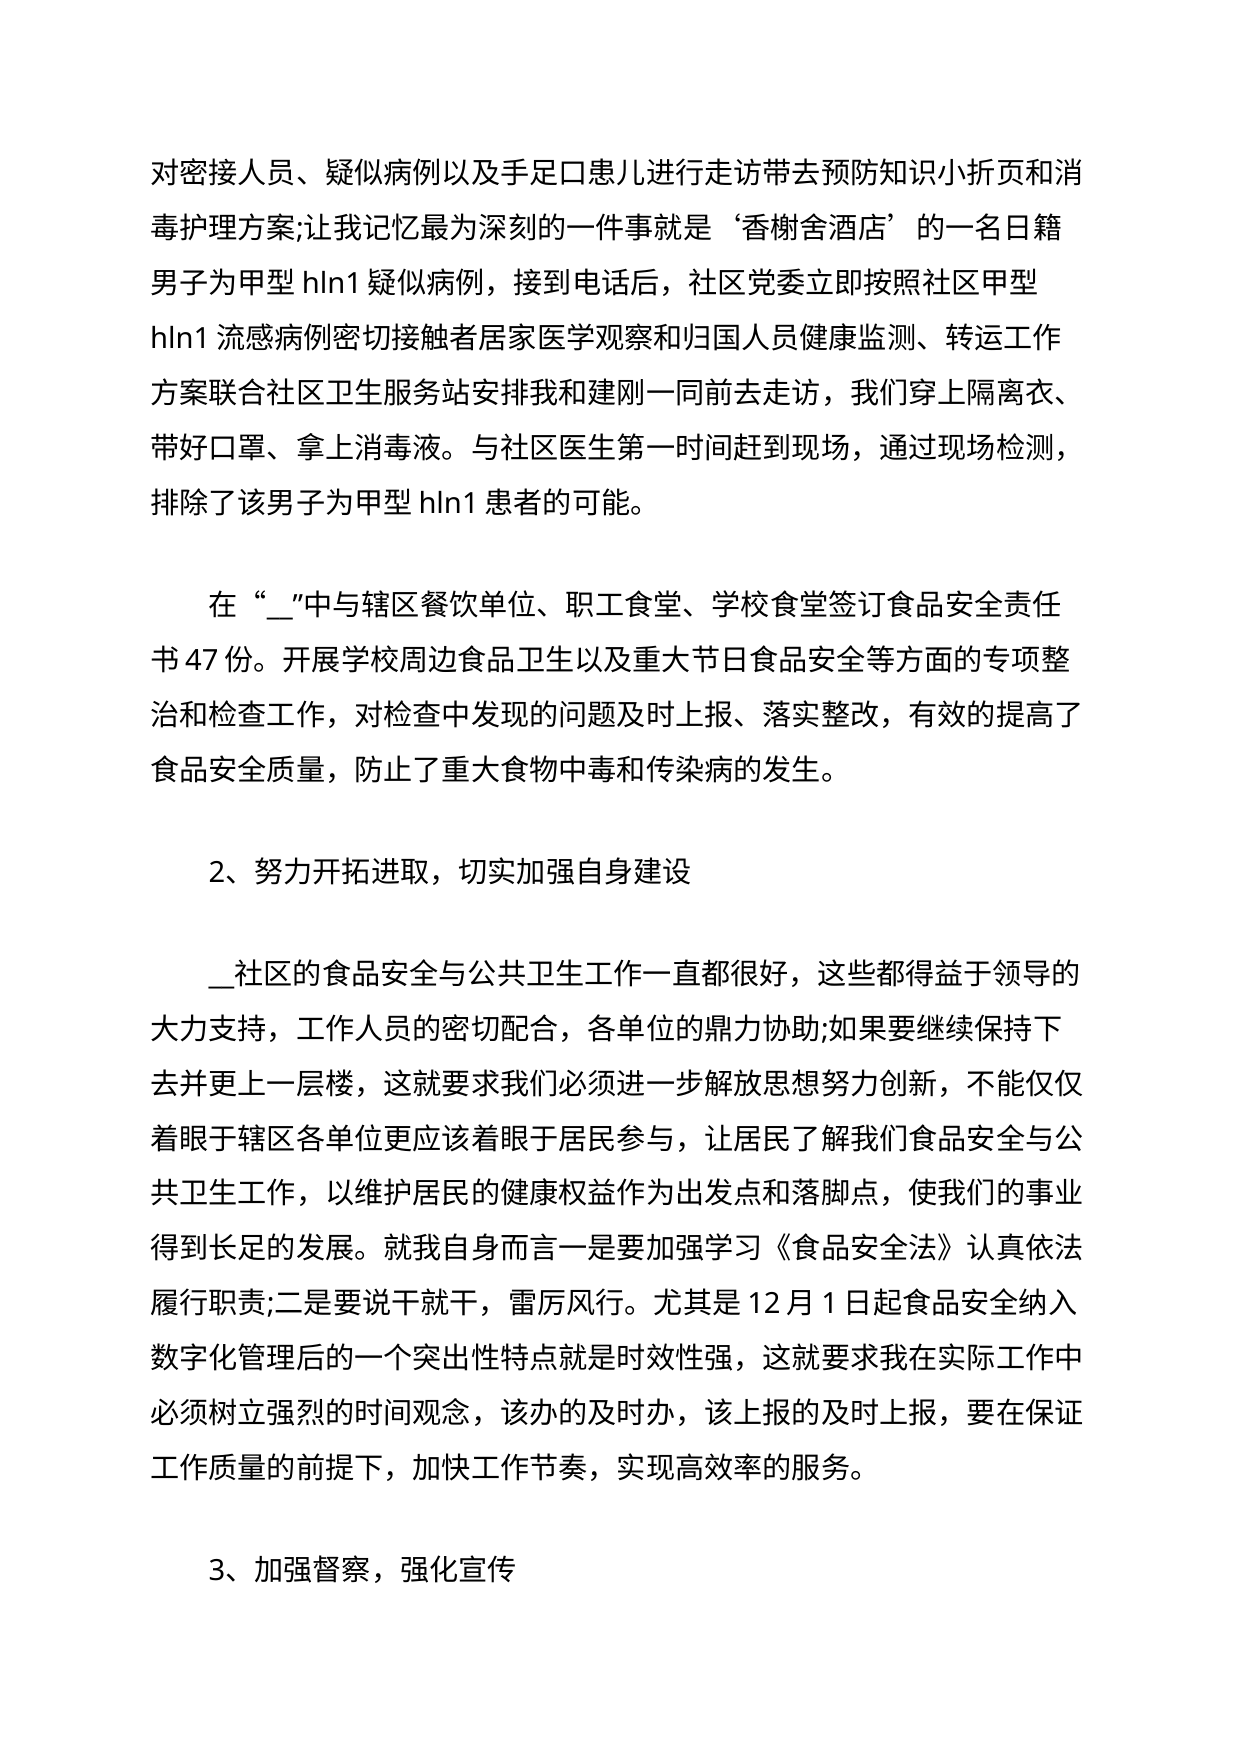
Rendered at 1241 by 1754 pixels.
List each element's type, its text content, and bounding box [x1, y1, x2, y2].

text __社区的食品安全与公共卫生工作一直都很好，这些都得益于领导的大力支持，工作人员的密切配合，各单位的鼎力协助;如果要继续保持下去并更上一层楼，这就要求我们必须进一步解放思想努力创新，不能仅仅着眼于辖区各单位更应该着眼于居民参与，让居民了解我们食品安全与公共卫生工作，以维护居民的健康权益作为出发点和落脚点，使我们的事业得到长足的发展。就我自身而言一是要加强学习《食品安全法》认真依法履行职责;二是要说干就干，雷厉风行。尤其是12月1日起食品安全纳入数字化管理后的一个突出性特点就是时效性强，这就要求我在实际工作中必须树立强烈的时间观念，该办的及时办，该上报的及时上报，要在保证工作质量的前提下，加快工作节奏，实现高效率的服务。 [150, 950, 1090, 1487]
text 3、加强督察，强化宣传 [150, 1546, 1090, 1589]
text 2、努力开拓进取，切实加强自身建设 [150, 848, 1090, 891]
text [150, 150, 1090, 522]
text 在“__”中与辖区餐饮单位、职工食堂、学校食堂签订食品安全责任书47份。开展学校周边食品卫生以及重大节日食品安全等方面的专项整治和检查工作，对检查中发现的问题及时上报、落实整改，有效的提高了食品安全质量，防止了重大食物中毒和传染病的发生。 [150, 582, 1090, 789]
